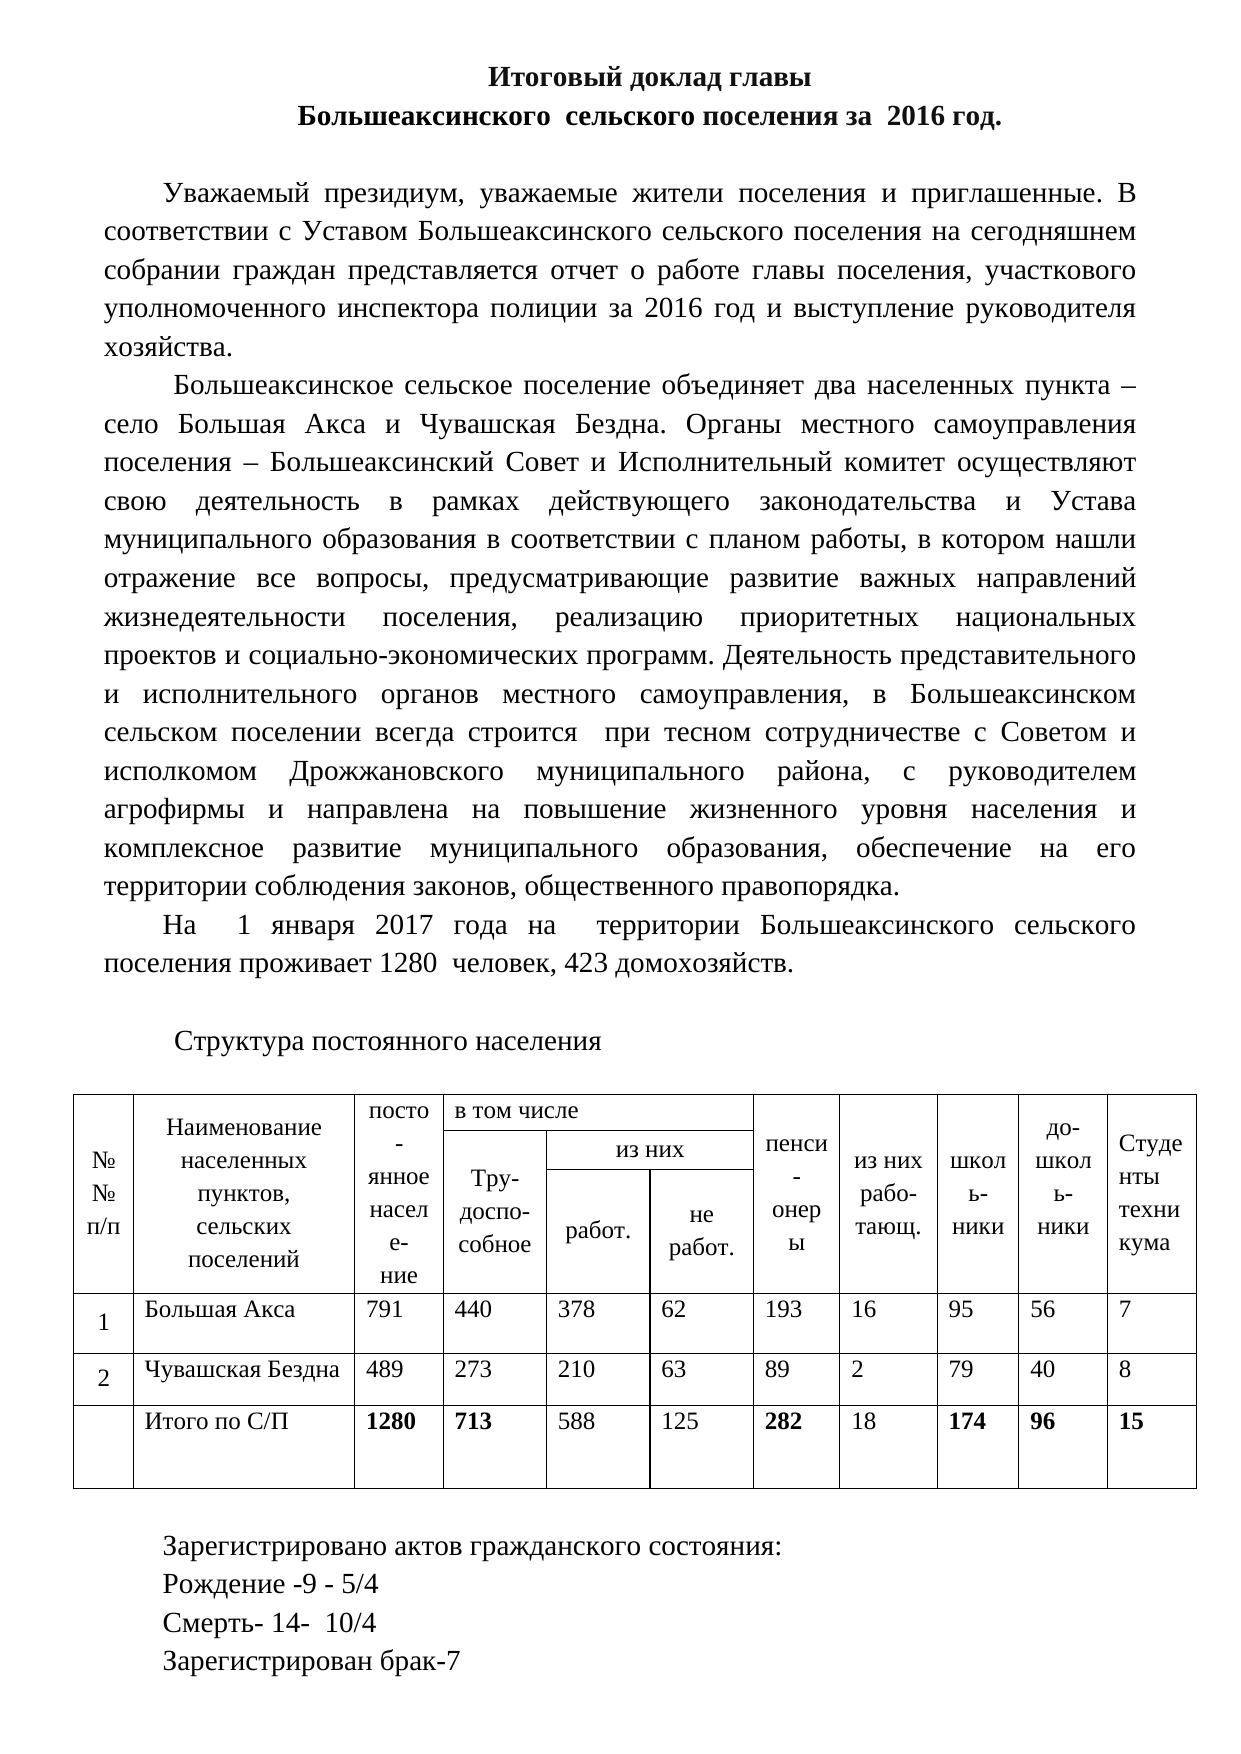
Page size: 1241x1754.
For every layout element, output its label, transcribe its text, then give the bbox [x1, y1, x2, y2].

table_cell 15 [1108, 1406, 1196, 1488]
table_cell Итого по С/П [134, 1406, 354, 1488]
text Структура постоянного населения [103, 1023, 1137, 1056]
table_cell 125 [651, 1406, 753, 1488]
text Большеаксинское сельское поселение объединяет два населенных пункта – село Большая Акса и Чувашская Бездна. Органы местного самоуправления поселения – Большеаксинский Совет и Исполнительный комитет осуществляют свою деятельность в рамках действующего законодательства и Устава муниципального образования в соответствии с планом работы, в котором нашли отражение все вопросы, предусматривающие развитие важных направлений жизнедеятельности поселения, реализацию приоритетных национальных проектов и социально-экономических программ. Деятельность представительного и исполнительного органов местного самоуправления, в Большеаксинском сельском поселении всегда строится при тесном сотрудничестве с Советом и исполкомом Дрожжановского муниципального района, с руководителем агрофирмы и направлена на повышение жизненного уровня населения и комплексное развитие муниципального образования, обеспечение на его территории соблюдения законов, общественного правопорядка. [103, 367, 1137, 902]
table_cell 489 [355, 1354, 443, 1405]
table_cell 273 [444, 1354, 546, 1405]
table_cell 1280 [355, 1406, 443, 1488]
text Уважаемый президиум, уважаемые жители поселения и приглашенные. В соответствии с Уставом Большеаксинского сельского поселения на сегодняшнем собрании граждан представляется отчет о работе главы поселения, участкового уполномоченного инспектора полиции за 2016 год и выступление руководителя хозяйства. [103, 175, 1137, 362]
table_cell 210 [547, 1354, 649, 1405]
table_cell Чувашская Бездна [134, 1354, 354, 1405]
table_cell Большая Акса [134, 1294, 354, 1353]
table_cell 8 [1108, 1354, 1196, 1405]
table_cell 62 [651, 1294, 753, 1353]
table_header до- школь- ники [1019, 1095, 1107, 1293]
table_cell 378 [547, 1294, 649, 1353]
table_cell 56 [1019, 1294, 1107, 1353]
table_cell Тру- доспо- собное [444, 1131, 546, 1293]
table_cell 95 [938, 1294, 1018, 1353]
table_cell 7 [1108, 1294, 1196, 1353]
table_cell 174 [938, 1406, 1018, 1488]
table_cell 79 [938, 1354, 1018, 1405]
text Зарегистрирован брак-7 [103, 1643, 1137, 1677]
table_cell 282 [754, 1406, 839, 1488]
table_cell 18 [840, 1406, 937, 1488]
table_cell 40 [1019, 1354, 1107, 1405]
table_header из них рабо- тающ. [840, 1095, 937, 1293]
text Рождение -9 - 5/4 [103, 1566, 1137, 1600]
table_cell 791 [355, 1294, 443, 1353]
table_cell 16 [840, 1294, 937, 1353]
table_cell из них [547, 1131, 753, 1169]
text Итоговый доклад главы [103, 59, 1137, 93]
table_cell не работ. [651, 1170, 753, 1293]
table_cell 96 [1019, 1406, 1107, 1488]
text На 1 января 2017 года на территории Большеаксинского сельского поселения проживает 1280 человек, 423 домохозяйств. [103, 907, 1137, 979]
table_header Наименование населенных пунктов, сельских поселений [134, 1095, 354, 1293]
table_header Студенты техникума [1108, 1095, 1196, 1293]
table_cell 1 [74, 1294, 133, 1353]
table_cell [74, 1406, 133, 1488]
text Смерть- 14- 10/4 [103, 1605, 1137, 1638]
table_header посто- янное населе- ние [355, 1095, 443, 1293]
text Зарегистрировано актов гражданского состояния: [103, 1528, 1137, 1561]
table_cell 193 [754, 1294, 839, 1353]
table_cell 63 [651, 1354, 753, 1405]
table_header №№ п/п [74, 1095, 133, 1293]
table_cell 713 [444, 1406, 546, 1488]
text Большеаксинского сельского поселения за 2016 год. [103, 98, 1137, 131]
table_cell 2 [840, 1354, 937, 1405]
table_cell 2 [74, 1354, 133, 1405]
table_header школь- ники [938, 1095, 1018, 1293]
table_cell 89 [754, 1354, 839, 1405]
table_header пенси- онеры [754, 1095, 839, 1293]
table_cell 588 [547, 1406, 649, 1488]
table_cell 440 [444, 1294, 546, 1353]
table_header в том числе [444, 1095, 753, 1130]
table_cell работ. [547, 1170, 649, 1293]
